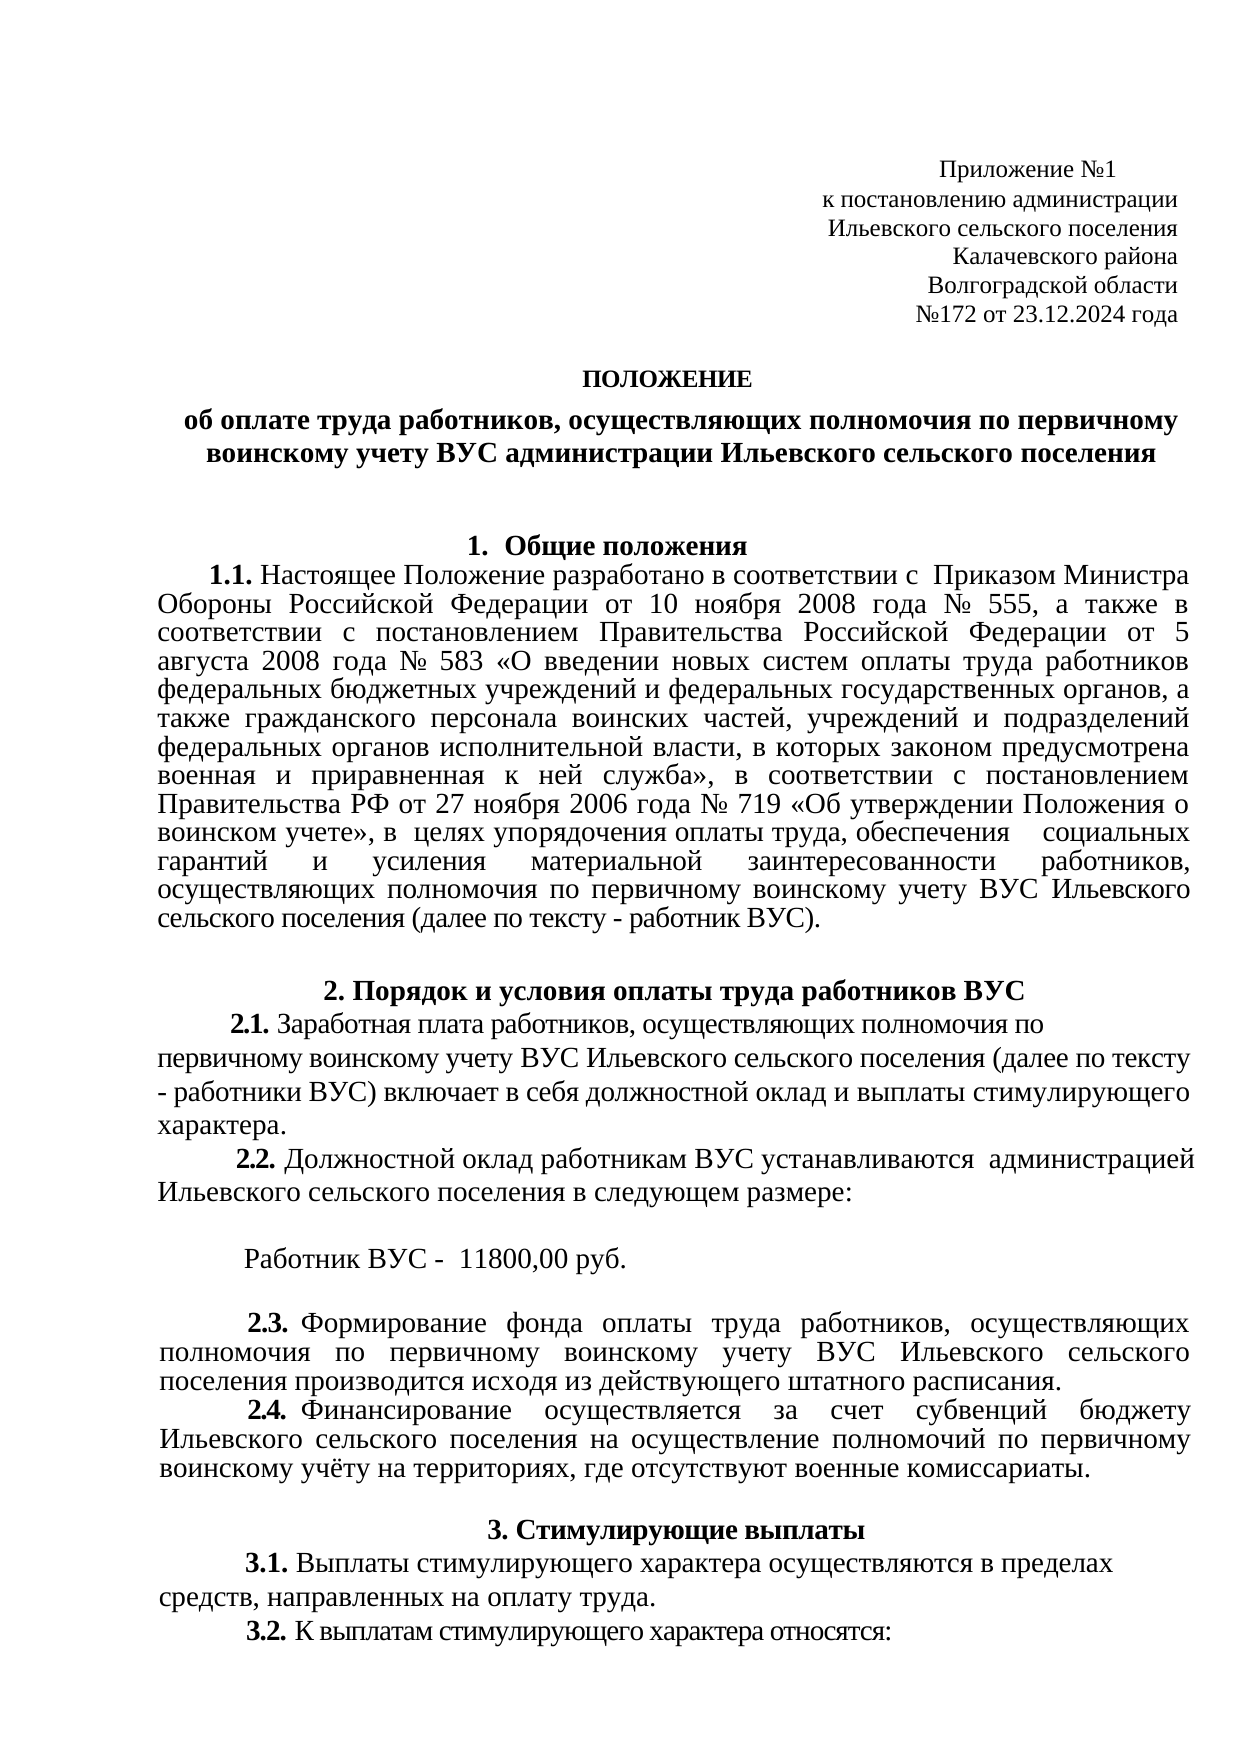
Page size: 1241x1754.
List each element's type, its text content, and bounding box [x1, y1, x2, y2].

text 3.1. Выплаты стимулирующего характера осуществляются в пределах средств, направленных на оплату труда. [158, 1546, 1196, 1613]
text ПОЛОЖЕНИЕ [157, 364, 1178, 393]
text 2.2. Должностной оклад работникам ВУС устанавливаются администрацией Ильевского сельского поселения в следующем размере: [157, 1141, 1196, 1208]
text Ильевского сельского поселения [157, 213, 1178, 241]
text 1.1. Настоящее Положение разработано в соответствии с Приказом Министра Обороны Российской Федерации от 10 ноября 2008 года № 555, а также в соответствии с постановлением Правительства Российской Федерации от 5 августа 2008 года № 583 «О введении новых систем оплаты труда работников федеральных бюджетных учреждений и федеральных государственных органов, а также гражданского персонала воинских частей, учреждений и подразделений федеральных органов исполнительной власти, в которых законом предусмотрена военная и приравненная к ней служба», в соответствии с постановлением Правительства РФ от 27 ноября 2006 года № 719 «Об утверждении Положения о воинском учете», в целях упорядочения оплаты труда, обеспечения социальных гарантий и усиления материальной заинтересованности работников, осуществляющих полномочия по первичному воинскому учету ВУС Ильевского сельского поселения (далее по тексту - работник ВУС). [157, 562, 1190, 933]
text 3. Стимулирующие выплаты [157, 1512, 1195, 1546]
text Калачевского района [157, 241, 1178, 270]
text 2. Порядок и условия оплаты труда работников ВУС [157, 973, 1192, 1007]
list Финансирование осуществляется за счет субвенций бюджету Ильевского сельского поселения на осуществление полномочий по первичному воинскому учёту на территориях, где отсутствуют военные комиссариаты. [159, 1396, 1192, 1483]
text 2.1. Заработная плата работников, осуществляющих полномочия по первичному воинскому учету ВУС Ильевского сельского поселения (далее по тексту - работники ВУС) включает в себя должностной оклад и выплаты стимулирующего характера. [157, 1007, 1196, 1141]
text Работник ВУС - 11800,00 руб. [243, 1241, 1196, 1275]
text №172 от 23.12.2024 года [157, 299, 1178, 328]
list Формирование фонда оплаты труда работников, осуществляющих полномочия по первичному воинскому учету ВУС Ильевского сельского поселения производится исходя из действующего штатного расписания. [159, 1309, 1190, 1396]
text 3.2. К выплатам стимулирующего характера относятся: [157, 1613, 1196, 1646]
text об оплате труда работников, осуществляющих полномочия по первичному воинскому учету ВУС администрации Ильевского сельского поселения [166, 402, 1196, 469]
list Общие положения [194, 533, 747, 561]
text Волгоградской области [157, 270, 1178, 299]
text к постановлению администрации [157, 184, 1178, 213]
list Приложение №1 [234, 150, 1117, 184]
